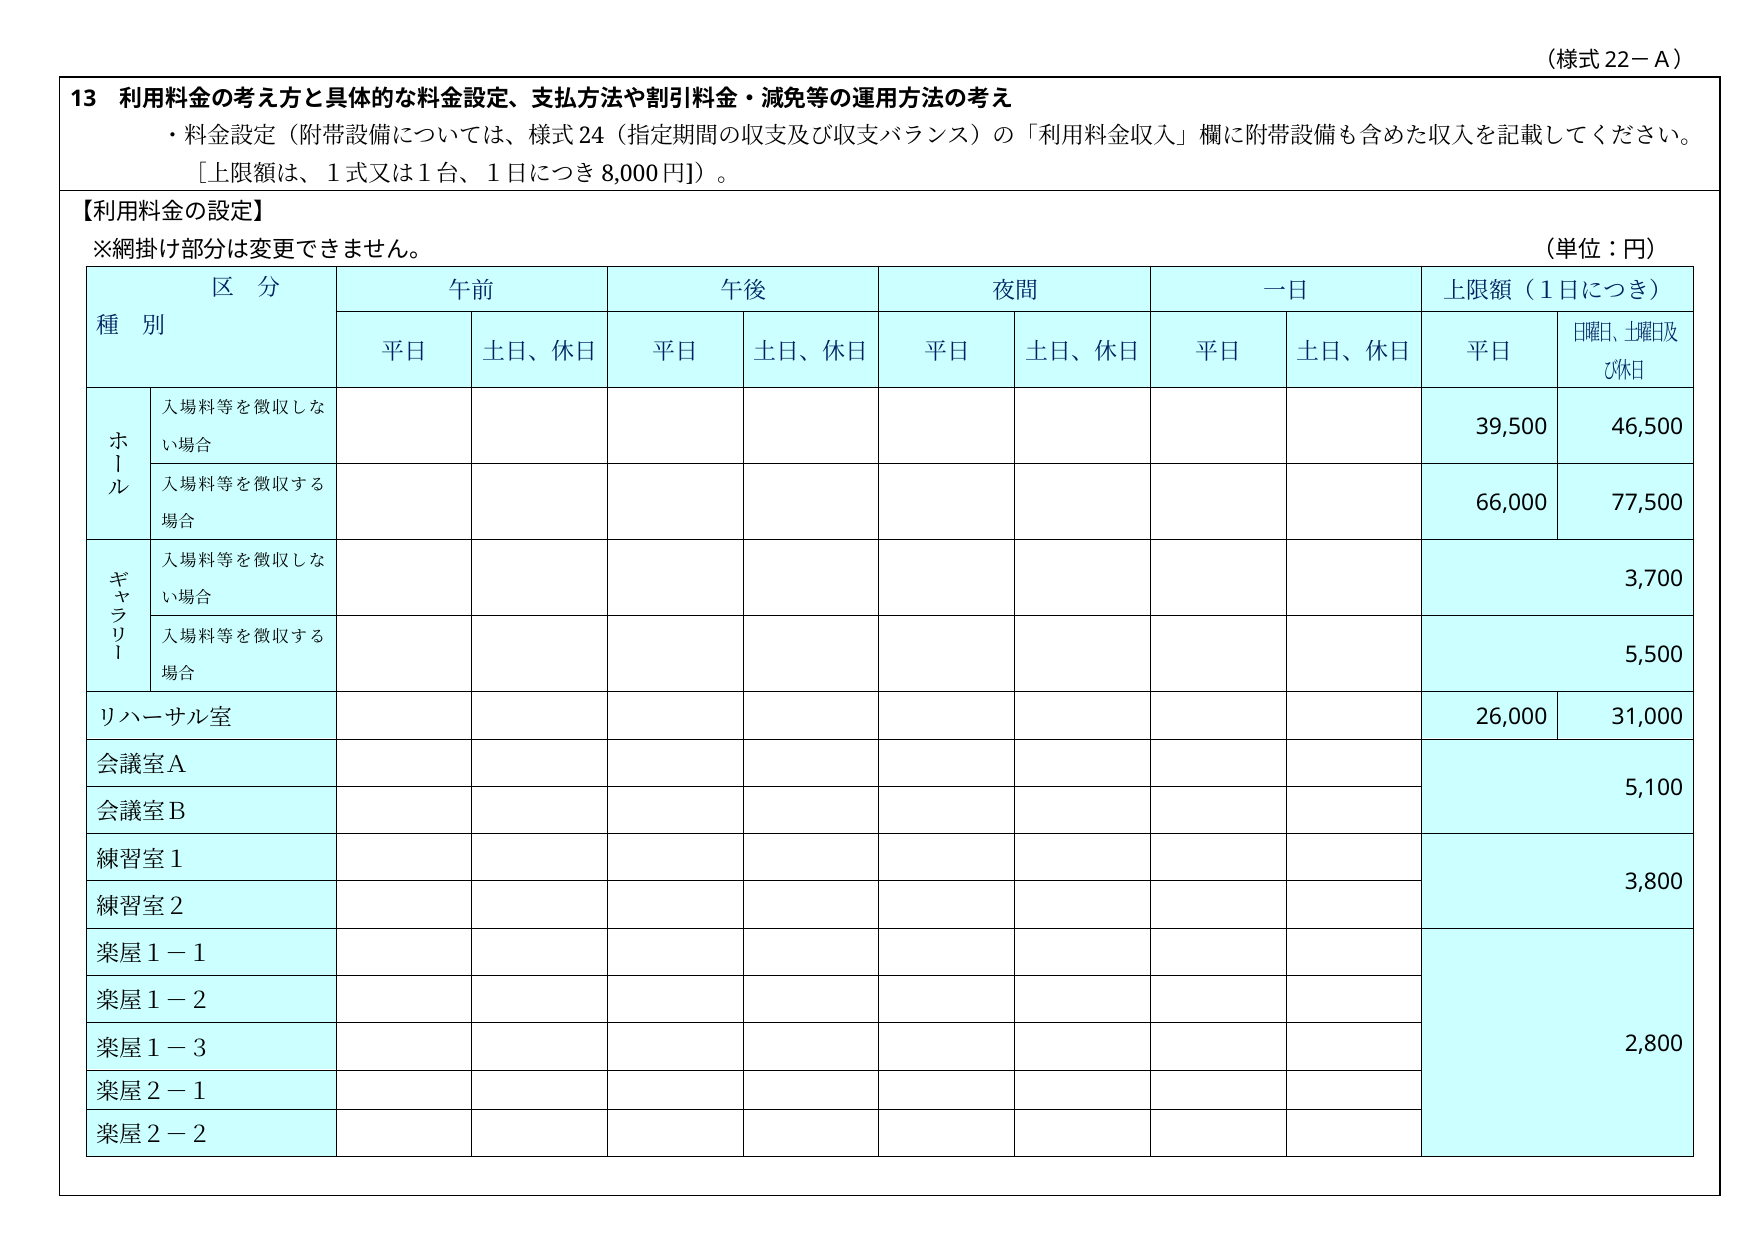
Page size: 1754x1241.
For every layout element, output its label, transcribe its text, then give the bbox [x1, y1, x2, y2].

table_cell 【利用料金の設定】 ※網掛け部分は変更できません。 （単位：円） [60, 191, 1719, 1194]
text （様式22－Ａ） [59, 39, 1695, 76]
table_header 13 利用料金の考え方と具体的な料金設定、支払方法や割引料金・減免等の運用方法の考え ・料金設定（附帯設備については、様式24（指定期間の収支及び収支バランス）の「利用料金収入」欄に附帯設備も含めた収入を記載してください。［上限額は、１式又は１台、１日につき8,000円]）。 [60, 78, 1719, 190]
